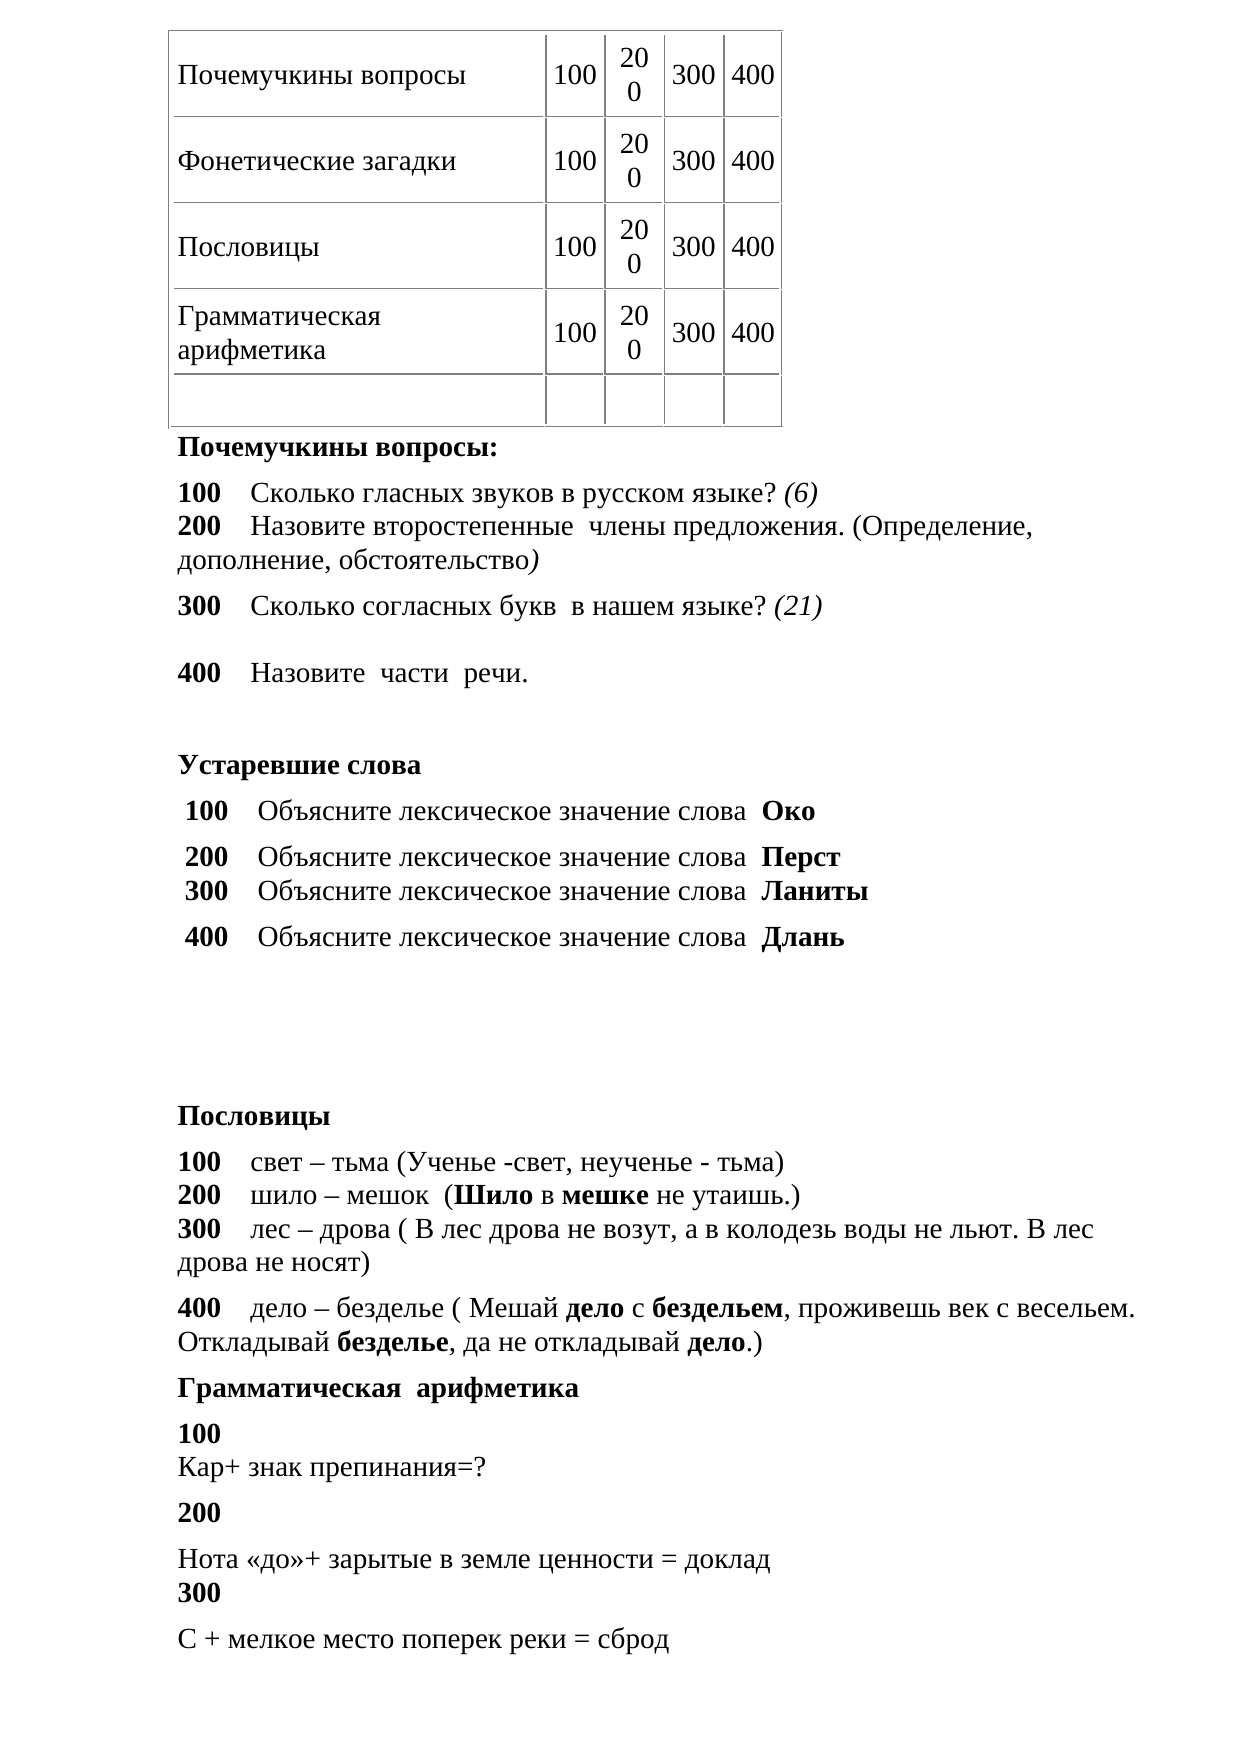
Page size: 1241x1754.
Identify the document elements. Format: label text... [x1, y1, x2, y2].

text 400 дело – безделье ( Мешай дело с бездельем, проживешь век с весельем. Откладывай безделье, да не откладывай дело.) [763, 1290, 1152, 1357]
text Устаревшие слова [177, 747, 1152, 781]
table_header 200 [604, 33, 664, 116]
table_header 400 [723, 33, 781, 116]
text 200 [177, 1496, 1152, 1529]
table_cell Фонетические загадки [169, 116, 545, 201]
table_cell 200 [606, 205, 662, 287]
text 200 Объясните лексическое значение слова Перст 300 Объясните лексическое значение слова Ланиты [177, 839, 1152, 906]
table_header Почемучкины вопросы [171, 31, 545, 116]
text Грамматическая арифметика [177, 1370, 1152, 1403]
table_cell [723, 373, 781, 426]
text 100 Кар+ знак препинания=? [177, 1416, 1152, 1483]
text С + мелкое место поперек реки = сброд [177, 1621, 1152, 1655]
text 100 Объясните лексическое значение слова Око [177, 793, 1152, 827]
table_cell [664, 377, 723, 426]
table_cell Грамматическая арифметика [171, 288, 543, 373]
table_cell 400 [725, 201, 781, 287]
table_cell [604, 377, 664, 426]
table_cell 300 [665, 119, 722, 201]
text 400 дело – безделье ( Мешай дело с бездельем, проживешь век с весельем. Откладывай безделье, да не откладывай дело.) [177, 1290, 469, 1357]
table_cell 300 [665, 291, 722, 373]
text 100 свет – тьма (Ученье -свет, неученье - тьма) 200 шило – мешок (Шило в мешке не утаишь.) 300 лес – дрова ( В лес дрова не возут, а в колодезь воды не льют. В лес дрова не носят) [177, 1144, 1152, 1278]
table_cell Пословицы [171, 201, 543, 287]
text 100 Сколько гласных звуков в русском языке? (6) 200 Назовите второстепенные члены предложения. (Определение, дополнение, обстоятельство) [177, 475, 1152, 576]
table_cell 400 [725, 288, 781, 373]
text Пословицы [177, 1098, 1152, 1131]
text 400 Объясните лексическое значение слова Длань [177, 919, 1152, 952]
table_header 100 [545, 33, 604, 116]
text 300 [177, 1575, 1152, 1609]
table_cell 400 [723, 116, 782, 201]
table_cell 200 [606, 119, 662, 201]
table_cell 100 [547, 291, 603, 373]
table_cell 300 [665, 205, 722, 287]
text Нота «до»+ зарытые в земле ценности = доклад [177, 1542, 1152, 1575]
table_header 300 [664, 31, 723, 116]
table_cell [545, 377, 604, 426]
table_cell [171, 373, 545, 426]
text Почемучкины вопросы: [177, 429, 1152, 462]
table_cell 100 [547, 205, 603, 287]
text 300 Сколько согласных букв в нашем языке? (21) 400 Назовите части речи. [177, 588, 1152, 689]
table_cell 100 [547, 119, 603, 201]
table_cell 200 [606, 291, 662, 373]
